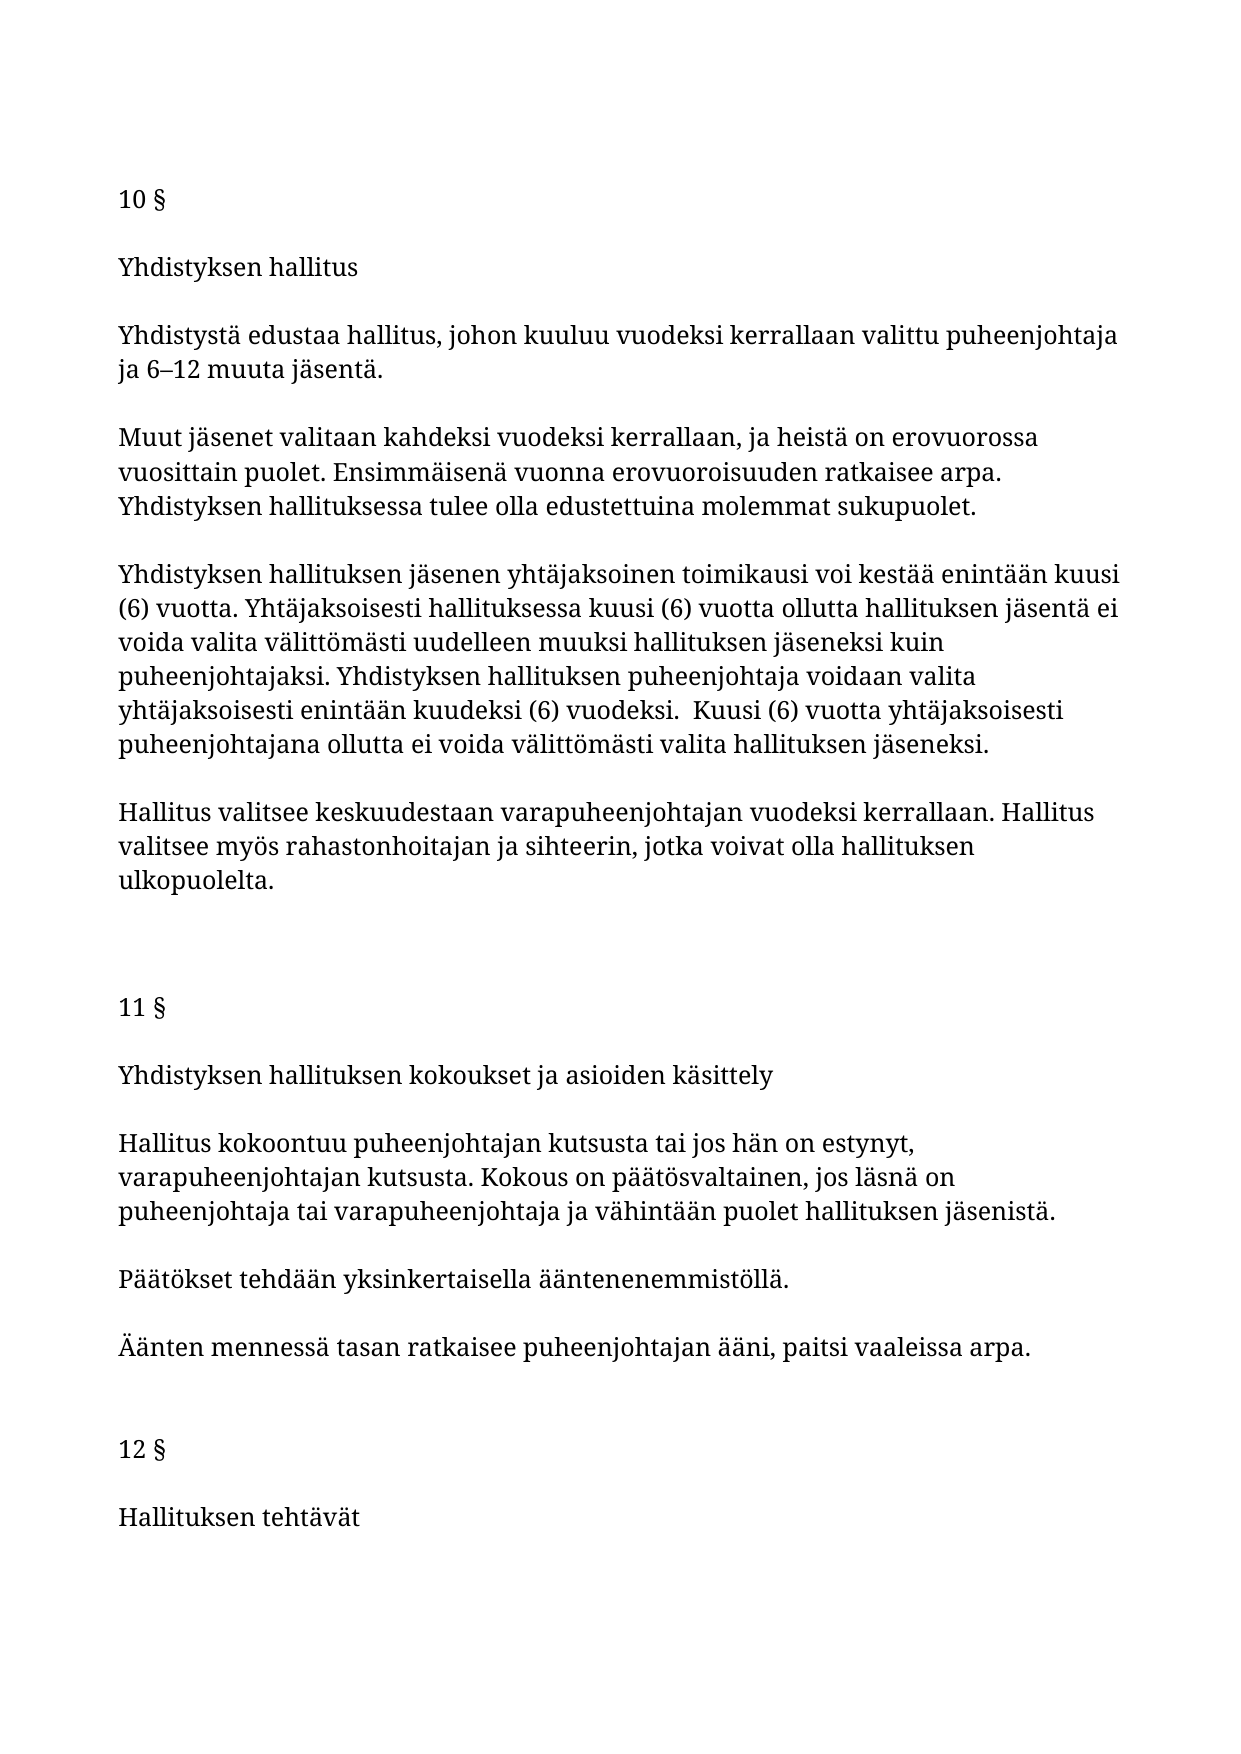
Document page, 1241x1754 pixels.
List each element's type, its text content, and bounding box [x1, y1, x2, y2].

text Hallituksen tehtävät [118, 1500, 1122, 1534]
text Äänten mennessä tasan ratkaisee puheenjohtajan ääni, paitsi vaaleissa arpa. [118, 1330, 1122, 1364]
text 12 § [118, 1432, 1122, 1466]
text Hallitus kokoontuu puheenjohtajan kutsusta tai jos hän on estynyt, varapuheenjohtajan kutsusta. Kokous on päätösvaltainen, jos läsnä on puheenjohtaja tai varapuheenjohtaja ja vähintään puolet hallituksen jäsenistä. [118, 1125, 1122, 1228]
text 10 § [118, 182, 1122, 216]
text Yhdistystä edustaa hallitus, johon kuuluu vuodeksi kerrallaan valittu puheenjohtaja ja 6–12 muuta jäsentä. [118, 318, 1122, 386]
text Päätökset tehdään yksinkertaisella ääntenenemmistöllä. [118, 1262, 1122, 1296]
text 11 § [118, 989, 1122, 1023]
text Muut jäsenet valitaan kahdeksi vuodeksi kerrallaan, ja heistä on erovuorossa vuosittain puolet. Ensimmäisenä vuonna erovuoroisuuden ratkaisee arpa. Yhdistyksen hallituksessa tulee olla edustettuina molemmat sukupuolet. [118, 420, 1122, 522]
text Hallitus valitsee keskuudestaan varapuheenjohtajan vuodeksi kerrallaan. Hallitus valitsee myös rahastonhoitajan ja sihteerin, jotka voivat olla hallituksen ulkopuolelta. [118, 795, 1122, 897]
text Yhdistyksen hallitus [118, 250, 1122, 284]
text Yhdistyksen hallituksen jäsenen yhtäjaksoinen toimikausi voi kestää enintään kuusi (6) vuotta. Yhtäjaksoisesti hallituksessa kuusi (6) vuotta ollutta hallituksen jäsentä ei voida valita välittömästi uudelleen muuksi hallituksen jäseneksi kuin puheenjohtajaksi. Yhdistyksen hallituksen puheenjohtaja voidaan valita yhtäjaksoisesti enintään kuudeksi (6) vuodeksi. Kuusi (6) vuotta yhtäjaksoisesti puheenjohtajana ollutta ei voida välittömästi valita hallituksen jäseneksi. [118, 556, 1122, 761]
text Yhdistyksen hallituksen kokoukset ja asioiden käsittely [118, 1057, 1122, 1091]
